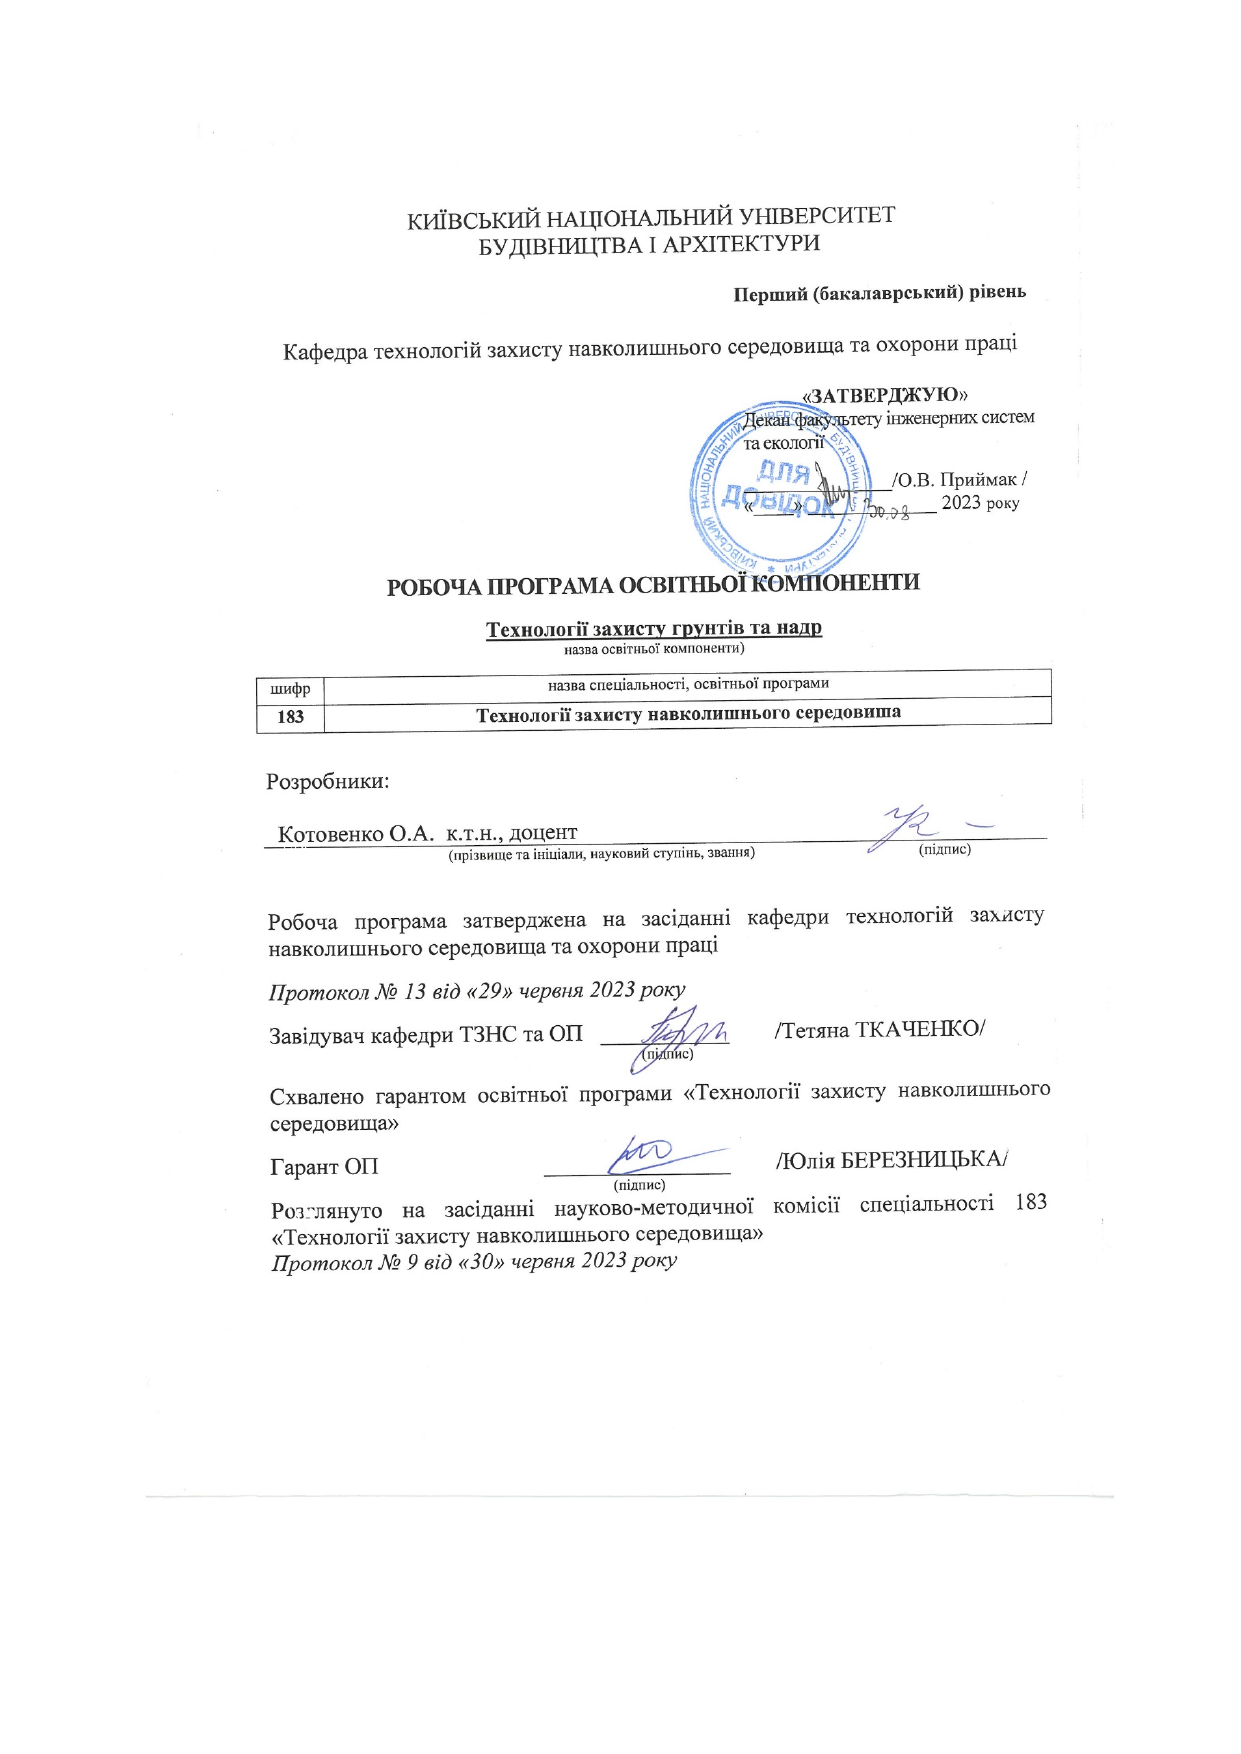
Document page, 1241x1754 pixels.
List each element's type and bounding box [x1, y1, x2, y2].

picture [141, 118, 1123, 1505]
